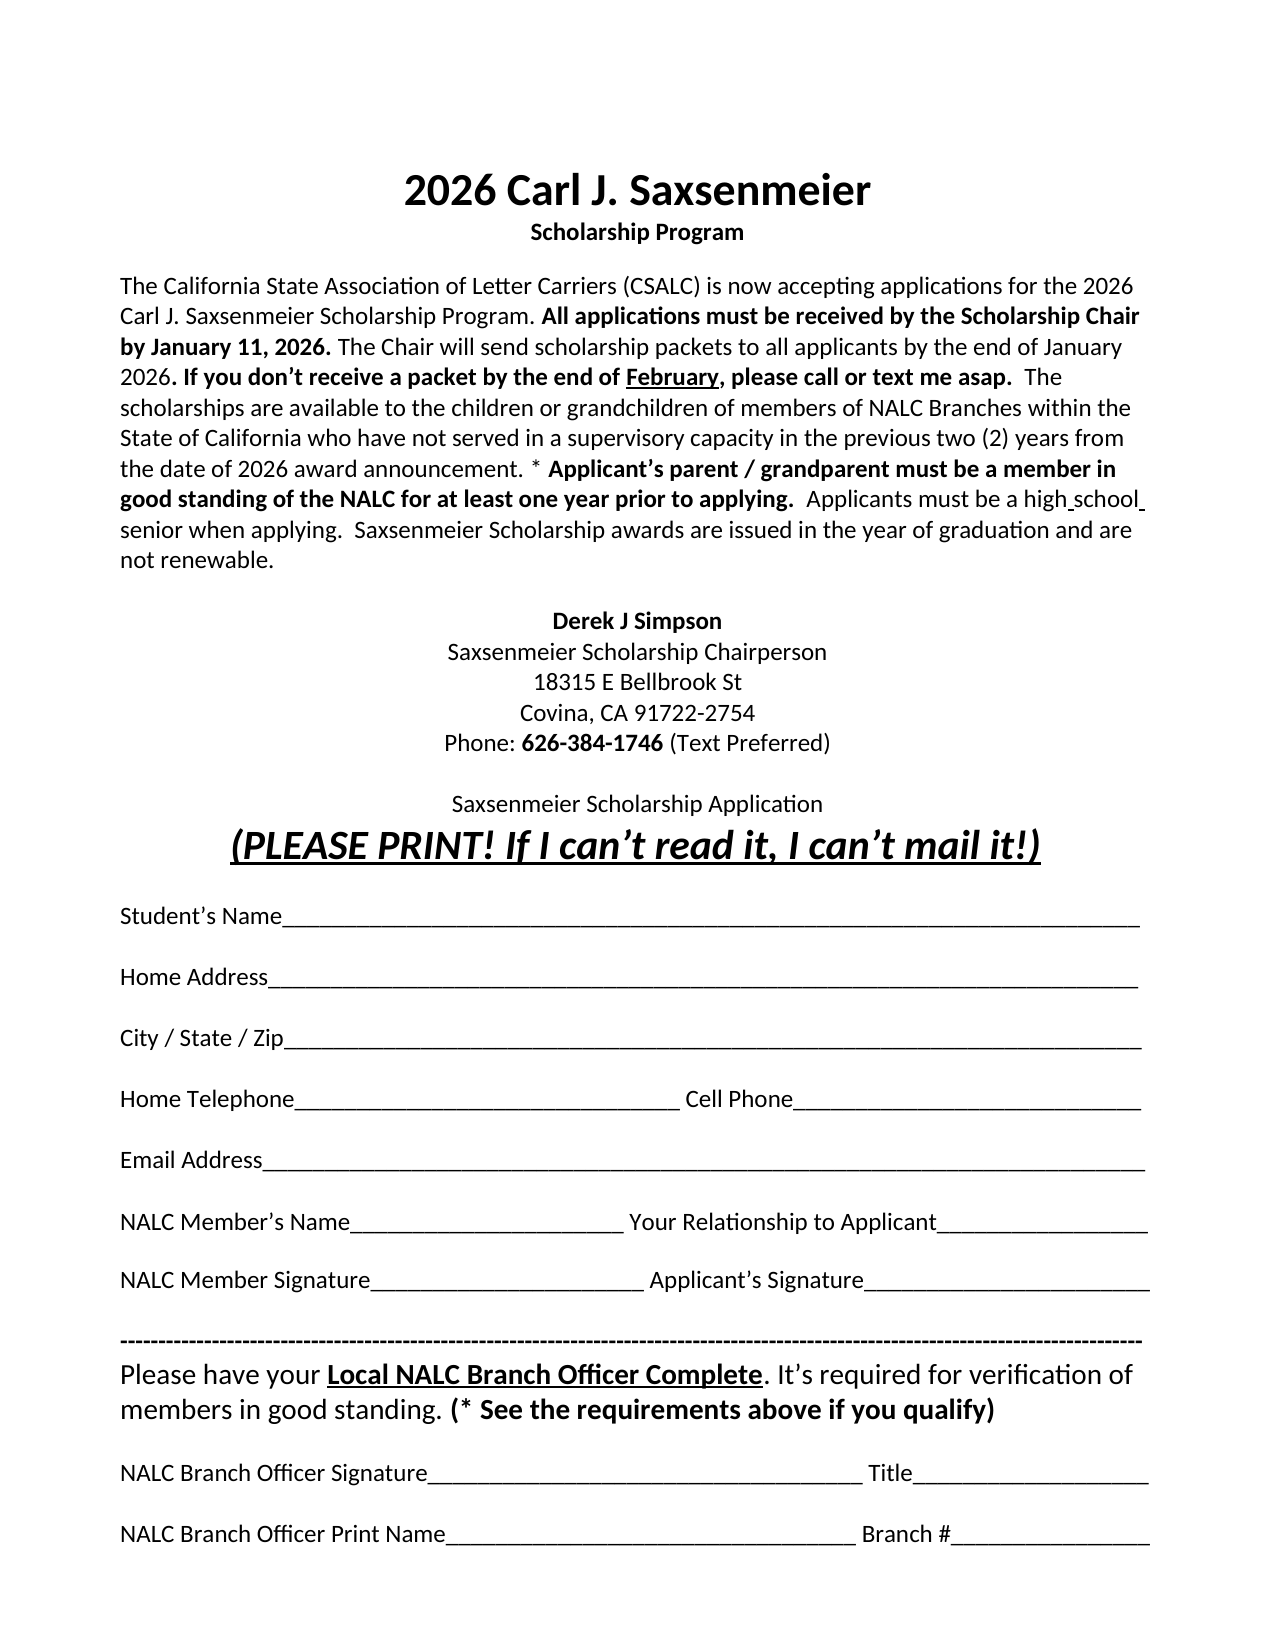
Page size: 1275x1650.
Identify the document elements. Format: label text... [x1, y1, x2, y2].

text NALC Member Signature______________________ Applicant’s Signature_______________________ [120, 1264, 1155, 1295]
text Home Address______________________________________________________________________ [120, 962, 1155, 992]
text Home Telephone_______________________________ Cell Phone____________________________ [120, 1084, 1155, 1114]
text Saxsenmeier Scholarship Application [120, 789, 1155, 819]
text (PLEASE PRINT! If I can’t read it, I can’t mail it!) [120, 819, 1155, 870]
text Student’s Name_____________________________________________________________________ [120, 901, 1155, 931]
text Email Address_______________________________________________________________________ [120, 1145, 1155, 1175]
text Saxsenmeier Scholarship Chairperson [120, 636, 1155, 667]
text 2026 Carl J. Saxsenmeier [120, 160, 1155, 216]
text NALC Branch Officer Signature___________________________________ Title___________________ [120, 1458, 1155, 1488]
text NALC Member’s Name______________________ Your Relationship to Applicant_________________ [120, 1206, 1155, 1236]
text Covina, CA 91722-2754 [120, 697, 1155, 728]
text Phone: 626-384-1746 (Text Preferred) [120, 728, 1155, 758]
text 18315 E Bellbrook St [120, 667, 1155, 697]
text NALC Branch Officer Print Name_________________________________ Branch #________________ [120, 1519, 1155, 1549]
text The California State Association of Letter Carriers (CSALC) is now accepting applications for the 2026 Carl J. Saxsenmeier Scholarship Program. All applications must be received by the Scholarship Chair by January 11, 2026. The Chair will send scholarship packets to all applicants by the end of January 2026. If you don’t receive a packet by the end of February, please call or text me asap. The scholarships are available to the children or grandchildren of members of NALC Branches within the State of California who have not served in a supervisory capacity in the previous two (2) years from the date of 2026 award announcement. * Applicant’s parent / grandparent must be a member in good standing of the NALC for at least one year prior to applying. Applicants must be a high school senior when applying. Saxsenmeier Scholarship awards are issued in the year of graduation and are not renewable. [120, 270, 1155, 575]
text Please have your Local NALC Branch Officer Complete. It’s required for verification of members in good standing. (* See the requirements above if you qualify) [120, 1356, 1155, 1427]
text Derek J Simpson [120, 606, 1155, 636]
text -------------------------------------------------------------------------------------------------------------------------------------- [120, 1325, 1155, 1356]
text City / State / Zip_____________________________________________________________________ [120, 1023, 1155, 1053]
text Scholarship Program [120, 216, 1155, 247]
